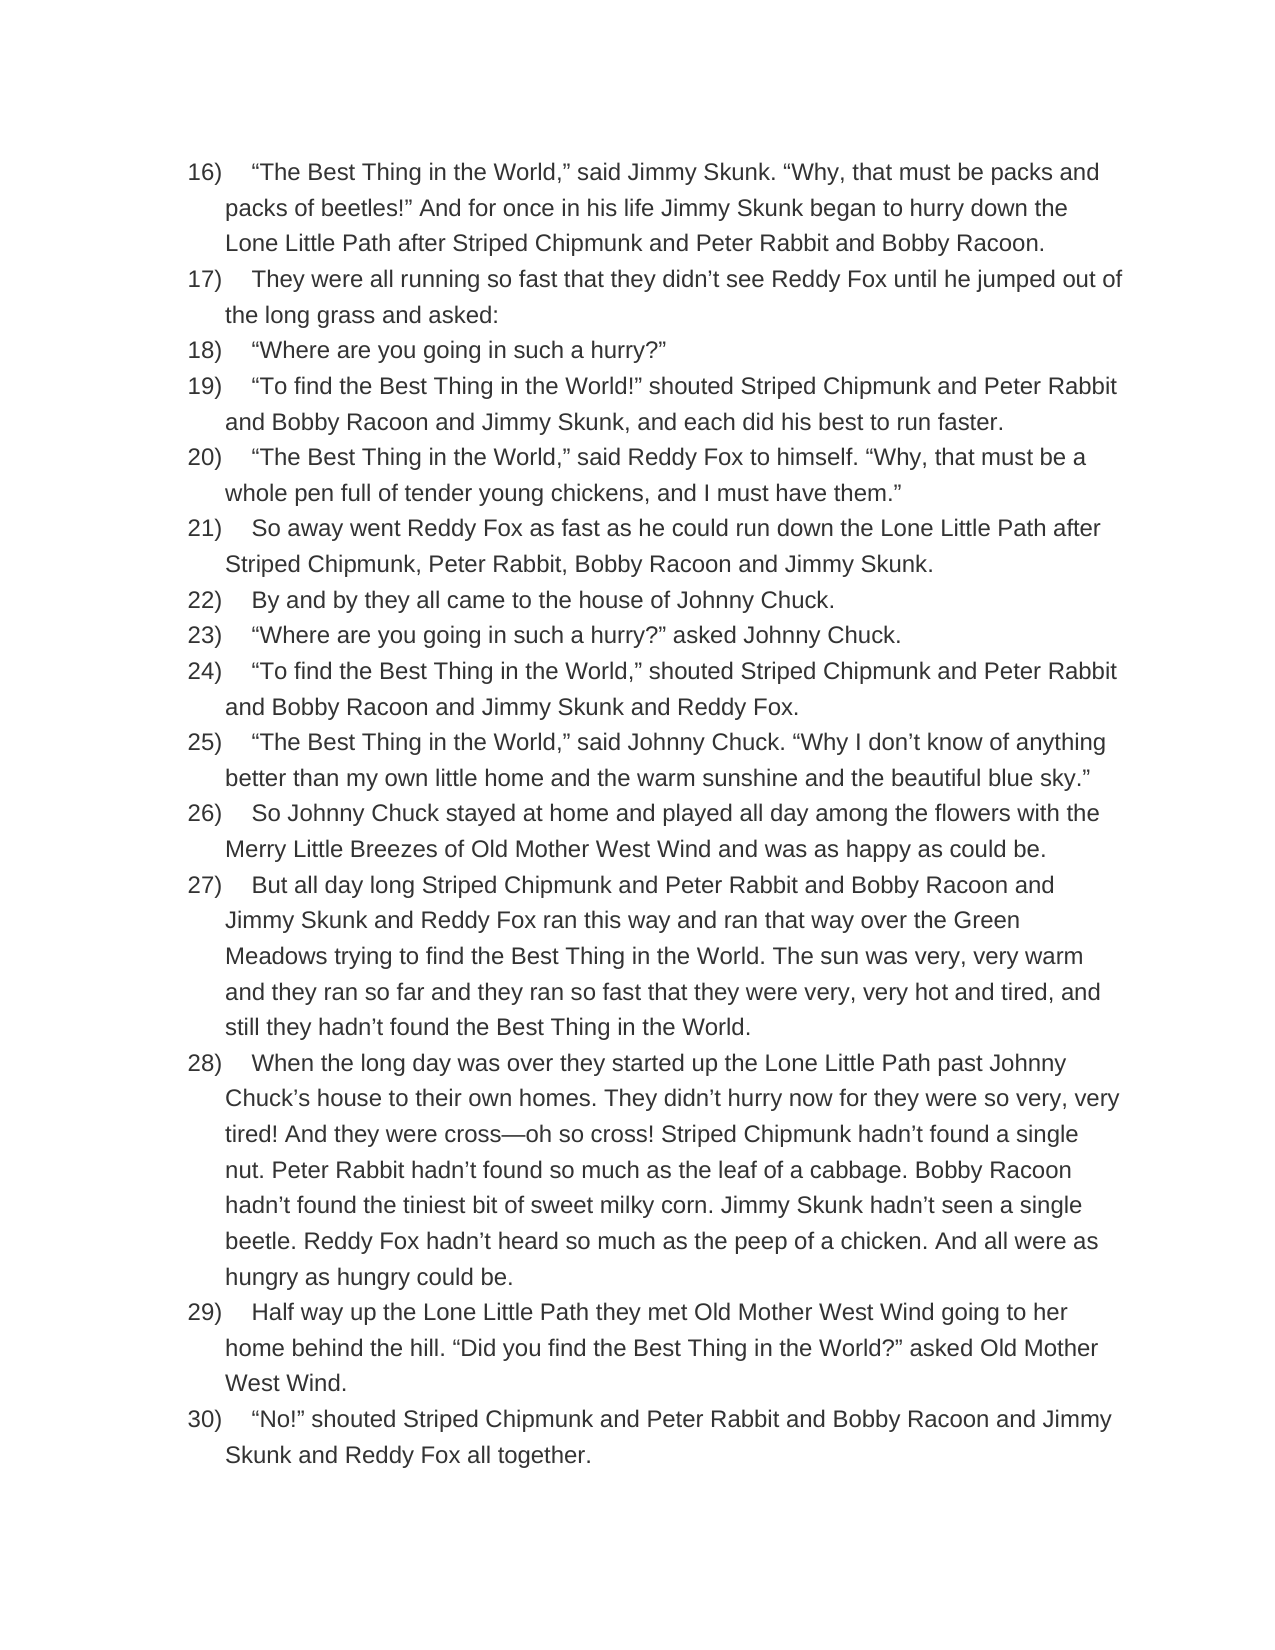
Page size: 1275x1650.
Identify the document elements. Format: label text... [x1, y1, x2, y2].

list 19 “To find the Best Thing in the World!” shouted Striped Chipmunk and Peter Rabbit and Bobby Racoon and Jimmy Skunk, and each did his best to run faster. [187, 364, 1125, 435]
list 21 So away went Reddy Fox as fast as he could run down the Lone Little Path after Striped Chipmunk, Peter Rabbit, Bobby Racoon and Jimmy Skunk. [187, 506, 1125, 577]
list 27 But all day long Striped Chipmunk and Peter Rabbit and Bobby Racoon and Jimmy Skunk and Reddy Fox ran this way and ran that way over the Green Meadows trying to find the Best Thing in the World. The sun was very, very warm and they ran so far and they ran so fast that they were very, very hot and tired, and still they hadn’t found the Best Thing in the World. [187, 862, 1125, 1041]
list 23 “Where are you going in such a hurry?” asked Johnny Chuck. [187, 613, 1125, 649]
list 20 “The Best Thing in the World,” said Reddy Fox to himself. “Why, that must be a whole pen full of tender young chickens, and I must have them.” [187, 435, 1125, 506]
list 30 “No!” shouted Striped Chipmunk and Peter Rabbit and Bobby Racoon and Jimmy Skunk and Reddy Fox all together. [187, 1397, 1125, 1468]
list 18 “Where are you going in such a hurry?” [187, 328, 1125, 364]
list 28 When the long day was over they started up the Lone Little Path past Johnny Chuck’s house to their own homes. They didn’t hurry now for they were so very, very tired! And they were cross—oh so cross! Striped Chipmunk hadn’t found a single nut. Peter Rabbit hadn’t found so much as the leaf of a cabbage. Bobby Racoon hadn’t found the tiniest bit of sweet milky corn. Jimmy Skunk hadn’t seen a single beetle. Reddy Fox hadn’t heard so much as the peep of a chicken. And all were as hungry as hungry could be. [187, 1041, 1125, 1290]
list 26 So Johnny Chuck stayed at home and played all day among the flowers with the Merry Little Breezes of Old Mother West Wind and was as happy as could be. [187, 791, 1125, 862]
list 17 They were all running so fast that they didn’t see Reddy Fox until he jumped out of the long grass and asked: [187, 257, 1125, 328]
list 24 “To find the Best Thing in the World,” shouted Striped Chipmunk and Peter Rabbit and Bobby Racoon and Jimmy Skunk and Reddy Fox. [187, 649, 1125, 720]
list 29 Half way up the Lone Little Path they met Old Mother West Wind going to her home behind the hill. “Did you find the Best Thing in the World?” asked Old Mother West Wind. [187, 1290, 1125, 1397]
list 22 By and by they all came to the house of Johnny Chuck. [187, 577, 1125, 613]
list 25 “The Best Thing in the World,” said Johnny Chuck. “Why I don’t know of anything better than my own little home and the warm sunshine and the beautiful blue sky.” [187, 720, 1125, 791]
list 16 “The Best Thing in the World,” said Jimmy Skunk. “Why, that must be packs and packs of beetles!” And for once in his life Jimmy Skunk began to hurry down the Lone Little Path after Striped Chipmunk and Peter Rabbit and Bobby Racoon. [187, 150, 1125, 257]
